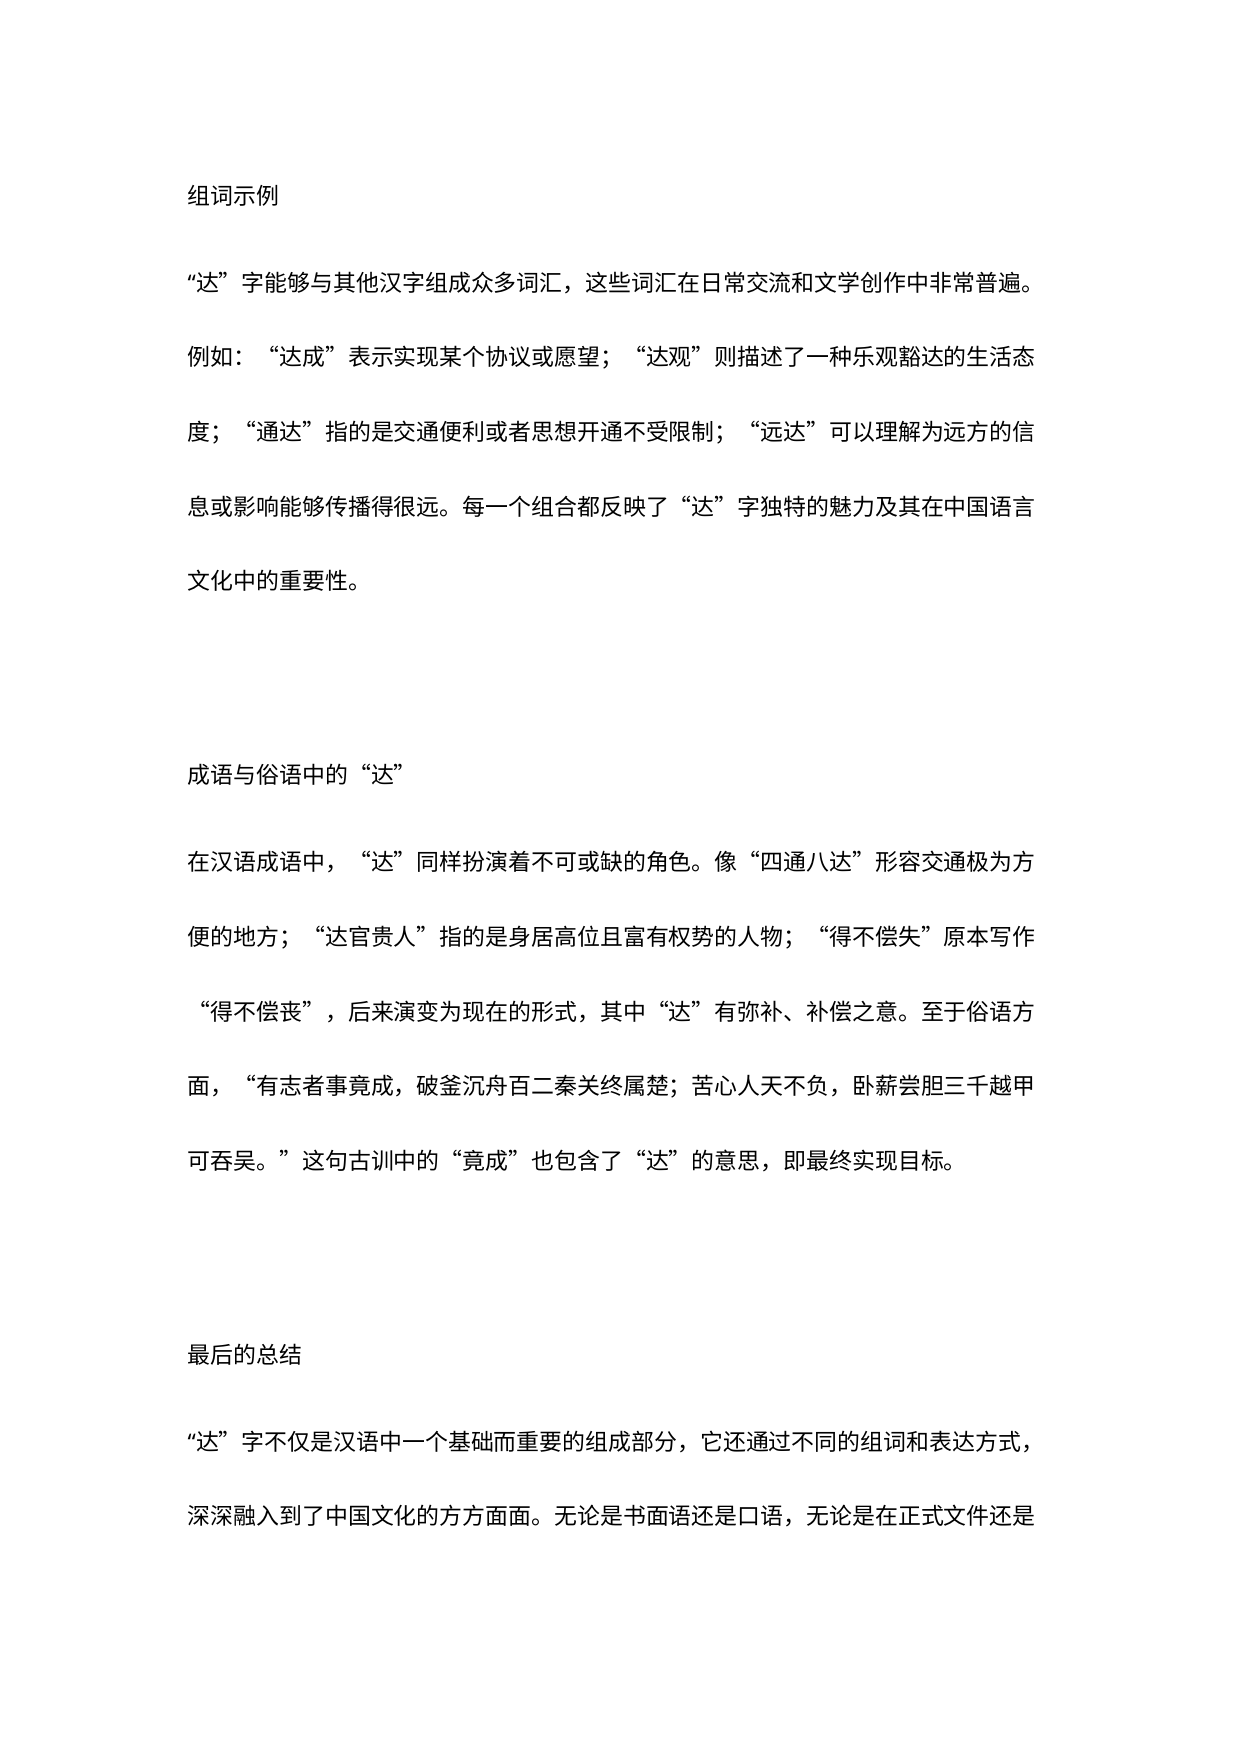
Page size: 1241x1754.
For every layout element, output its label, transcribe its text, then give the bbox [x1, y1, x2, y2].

text 组词示例 [187, 162, 1053, 227]
text “达”字能够与其他汉字组成众多词汇，这些词汇在日常交流和文学创作中非常普遍。例如：“达成”表示实现某个协议或愿望；“达观”则描述了一种乐观豁达的生活态度；“通达”指的是交通便利或者思想开通不受限制；“远达”可以理解为远方的信息或影响能够传播得很远。每一个组合都反映了“达”字独特的魅力及其在中国语言文化中的重要性。 [187, 248, 1053, 612]
text 最后的总结 [187, 1321, 1053, 1386]
text 成语与俗语中的“达” [187, 742, 1053, 807]
text 在汉语成语中，“达”同样扮演着不可或缺的角色。像“四通八达”形容交通极为方便的地方；“达官贵人”指的是身居高位且富有权势的人物；“得不偿失”原本写作“得不偿丧”，后来演变为现在的形式，其中“达”有弥补、补偿之意。至于俗语方面，“有志者事竟成，破釜沉舟百二秦关终属楚；苦心人天不负，卧薪尝胆三千越甲可吞吴。”这句古训中的“竟成”也包含了“达”的意思，即最终实现目标。 [187, 828, 1053, 1192]
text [187, 1408, 1053, 1547]
